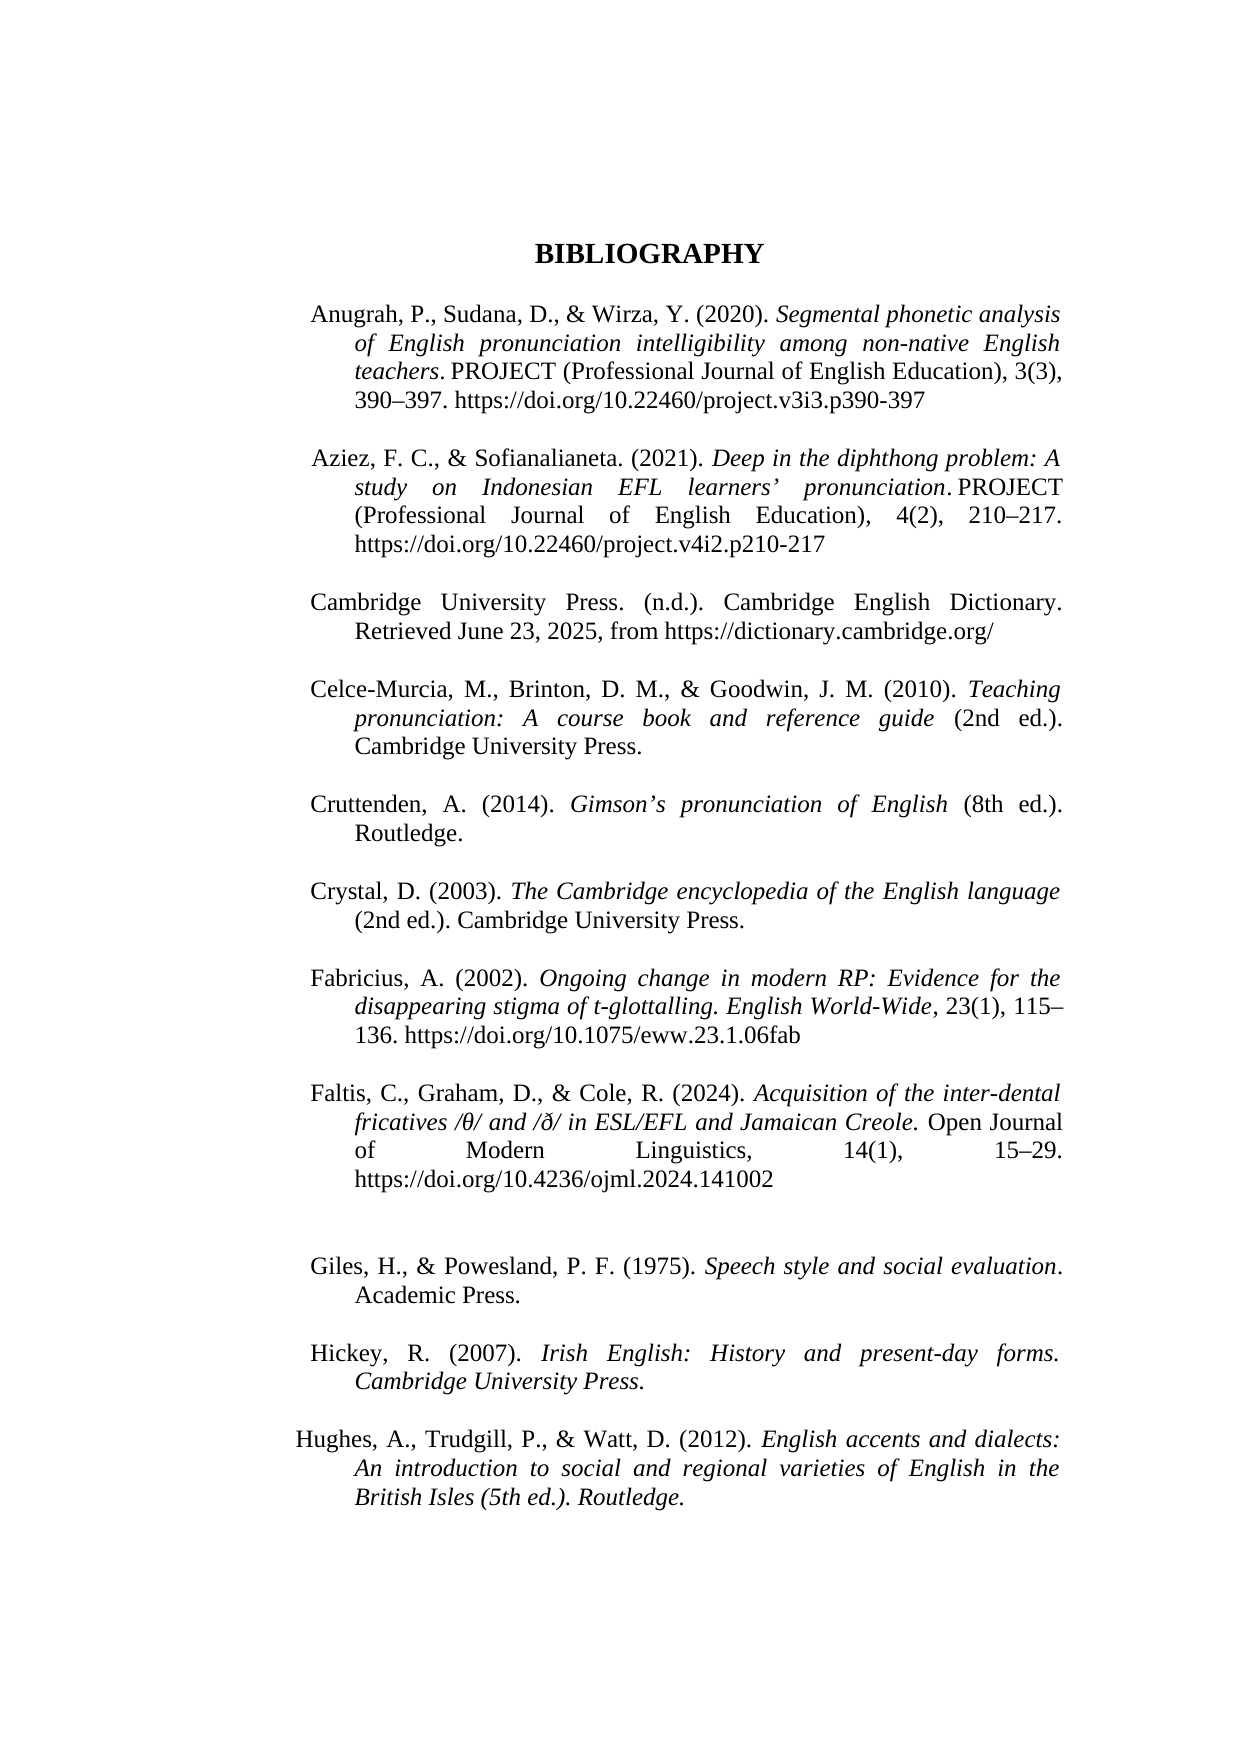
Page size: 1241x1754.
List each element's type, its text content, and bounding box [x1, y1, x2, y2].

text Celce-Murcia, M., Brinton, D. M., & Goodwin, J. M. (2010). Teaching pronunciation: A course book and reference guide (2nd ed.). Cambridge University Press. [310, 674, 1063, 760]
text Cruttenden, A. (2014). Gimson’s pronunciation of English (8th ed.). Routledge. [310, 789, 1063, 847]
text Fabricius, A. (2002). Ongoing change in modern RP: Evidence for the disappearing stigma of t-glottalling. English World-Wide, 23(1), 115–136. https://doi.org/10.1075/eww.23.1.06fab [310, 963, 1063, 1049]
text BIBLIOGRAPHY [236, 236, 1063, 270]
text Hickey, R. (2007). Irish English: History and present-day forms. Cambridge University Press. [310, 1338, 1063, 1395]
text Cambridge University Press. (n.d.). Cambridge English Dictionary. Retrieved June 23, 2025, from https://dictionary.cambridge.org/ [310, 587, 1063, 645]
text Anugrah, P., Sudana, D., & Wirza, Y. (2020). Segmental phonetic analysis of English pronunciation intelligibility among non-native English teachers. PROJECT (Professional Journal of English Education), 3(3), 390–397. https://doi.org/10.22460/project.v3i3.p390-397 [310, 299, 1063, 414]
text Giles, H., & Powesland, P. F. (1975). Speech style and social evaluation. Academic Press. [310, 1251, 1063, 1308]
text Aziez, F. C., & Sofianalianeta. (2021). Deep in the diphthong problem: A study on Indonesian EFL learners’ pronunciation. PROJECT (Professional Journal of English Education), 4(2), 210–217. https://doi.org/10.22460/project.v4i2.p210-217 [311, 443, 1063, 558]
text Crystal, D. (2003). The Cambridge encyclopedia of the English language (2nd ed.). Cambridge University Press. [310, 876, 1063, 933]
text Hughes, A., Trudgill, P., & Watt, D. (2012). English accents and dialects: An introduction to social and regional varieties of English in the British Isles (5th ed.). Routledge. [295, 1424, 1063, 1511]
text Faltis, C., Graham, D., & Cole, R. (2024). Acquisition of the inter-dental fricatives /θ/ and /ð/ in ESL/EFL and Jamaican Creole. Open Journal of Modern Linguistics, 14(1), 15–29. https://doi.org/10.4236/ojml.2024.141002 [310, 1078, 1063, 1193]
